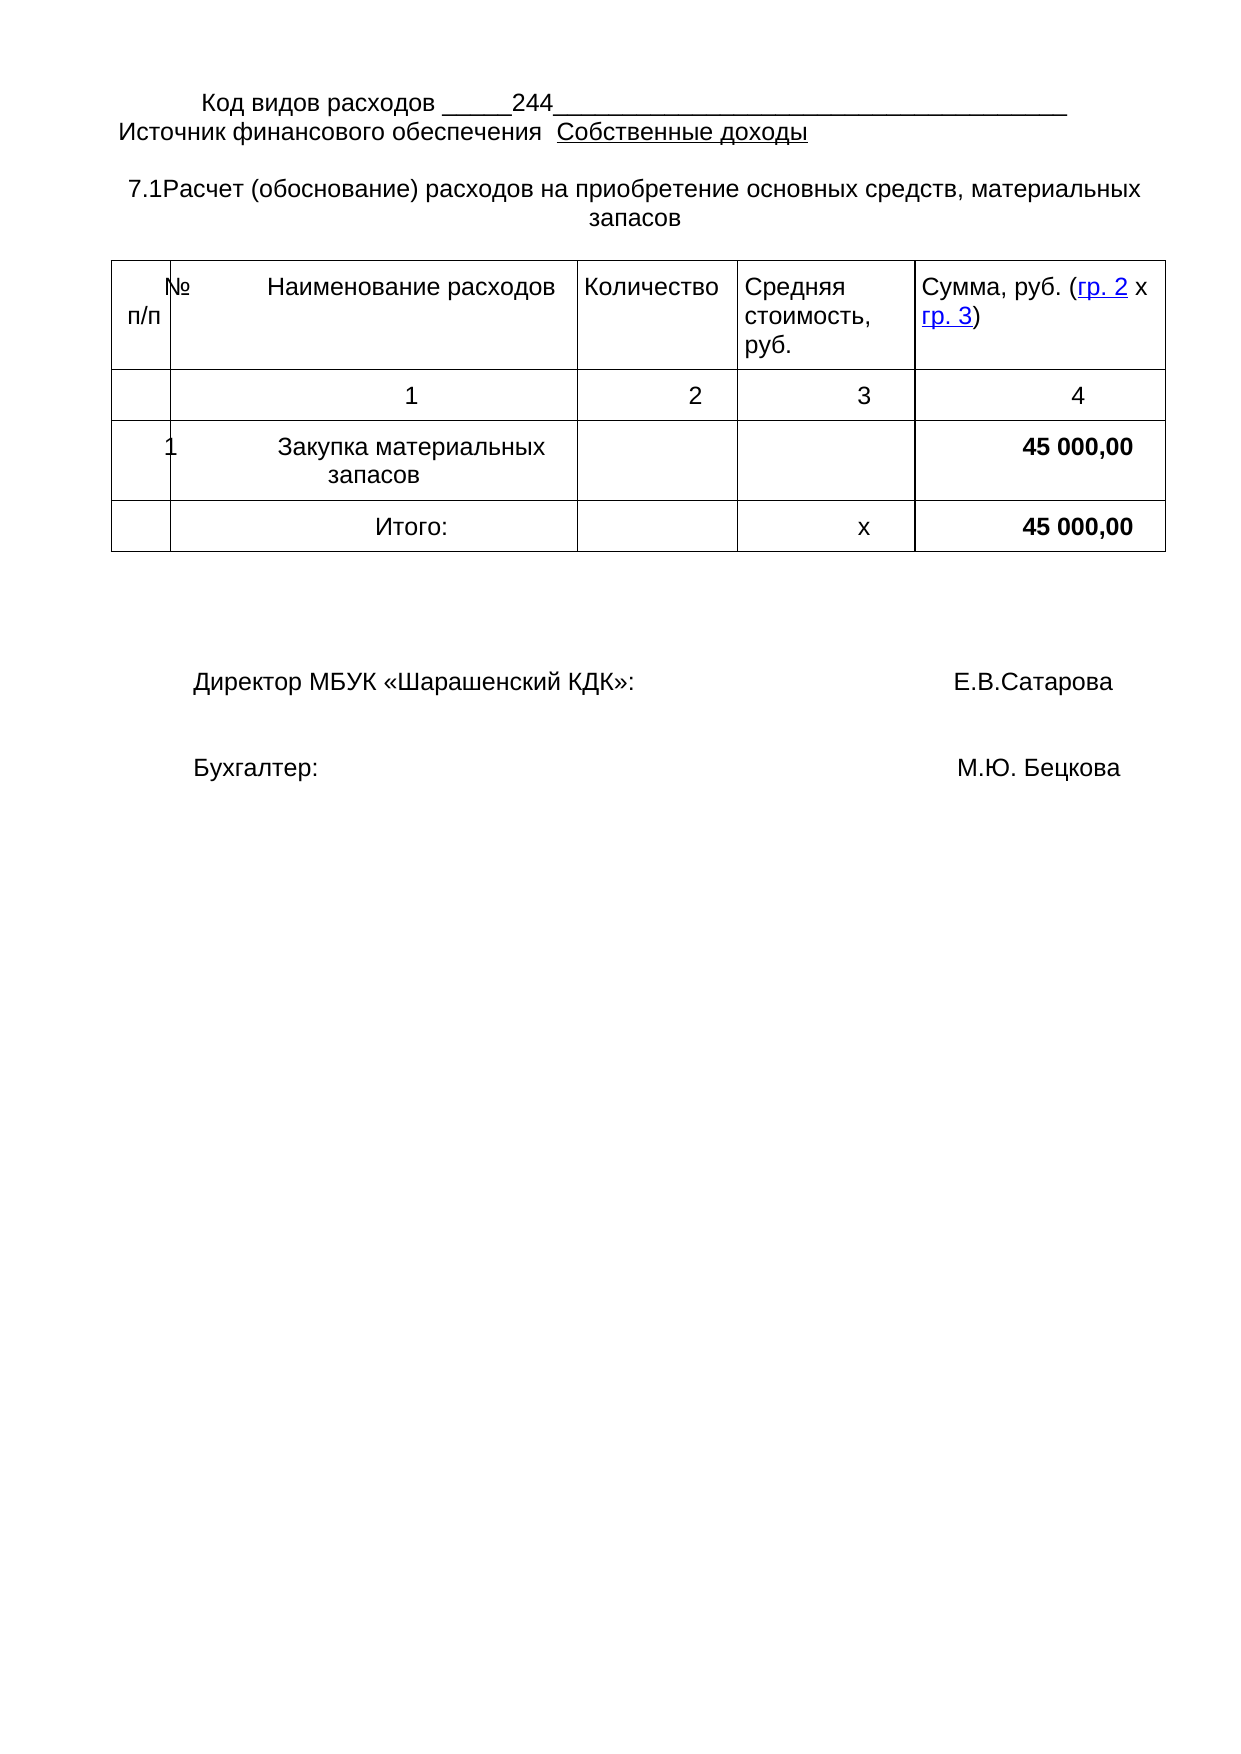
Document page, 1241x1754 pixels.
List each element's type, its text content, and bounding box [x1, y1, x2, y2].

table_cell 2 [578, 370, 737, 420]
table_cell 4 [916, 370, 1165, 420]
table_header Наименование расходов [171, 261, 577, 369]
table_cell 1 [112, 421, 170, 500]
text Источник финансового обеспечения Собственные доходы [118, 117, 1152, 145]
table_header Сумма, руб. (гр. 2 x гр. 3) [916, 261, 1165, 369]
table_cell 1 [171, 370, 577, 420]
table_header Средняя стоимость, руб. [738, 261, 914, 369]
text Код видов расходов _____244_____________________________________ [118, 88, 1152, 117]
table_cell [112, 501, 170, 551]
table_cell x [738, 501, 914, 551]
table_cell [112, 370, 170, 420]
table_header Количество [578, 261, 737, 369]
table_cell 3 [738, 370, 914, 420]
text 7.1Расчет (обоснование) расходов на приобретение основных средств, материальных запасов [118, 174, 1152, 232]
table_cell Итого: [171, 501, 577, 551]
table_cell [738, 421, 914, 500]
text Директор МБУК «Шарашенский КДК»: Е.В.Сатарова [118, 667, 1152, 696]
table_cell 45 000,00 [916, 501, 1165, 551]
table_cell Закупка материальных запасов [171, 421, 577, 500]
table_cell 45 000,00 [916, 421, 1165, 500]
table_cell [578, 501, 737, 551]
table_cell [578, 421, 737, 500]
text Бухгалтер: М.Ю. Бецкова [118, 753, 1152, 782]
table_header № п/п [112, 261, 170, 369]
